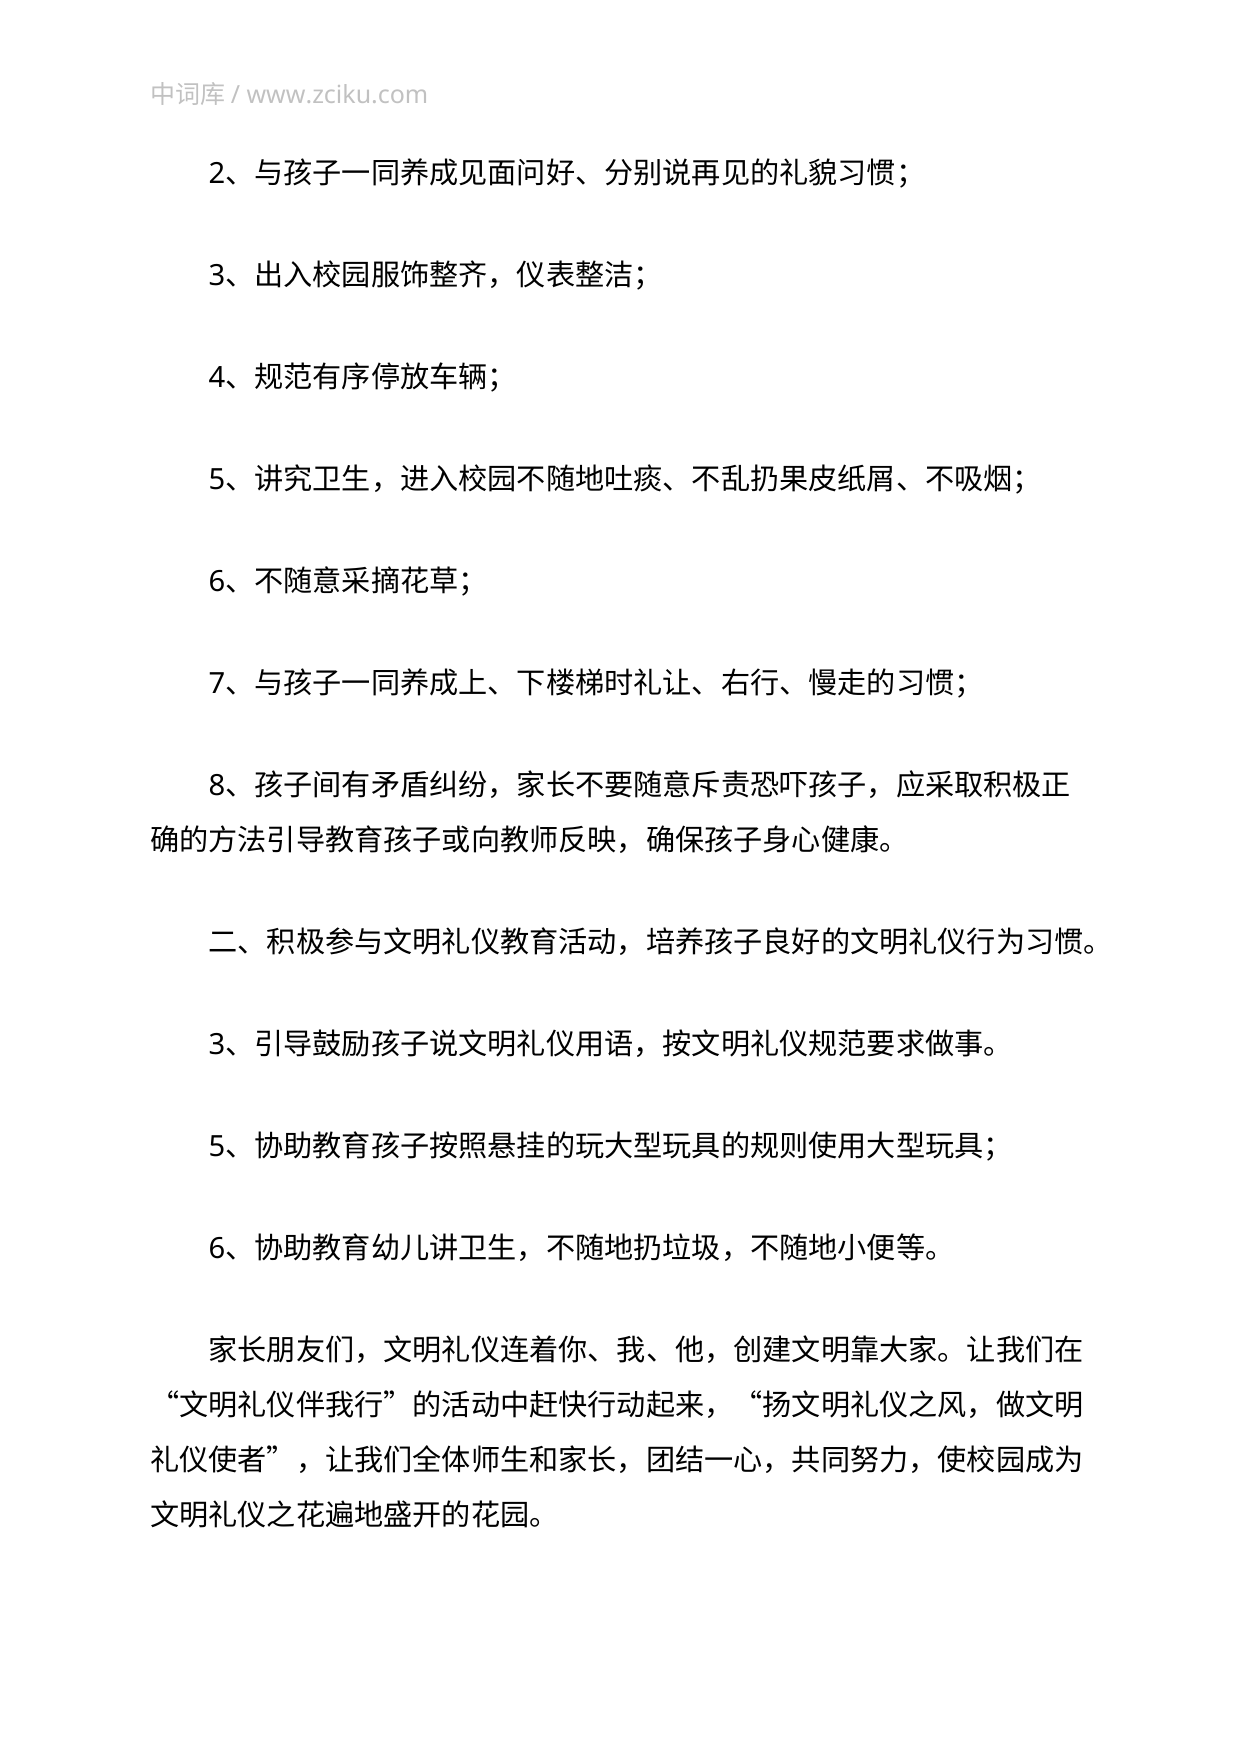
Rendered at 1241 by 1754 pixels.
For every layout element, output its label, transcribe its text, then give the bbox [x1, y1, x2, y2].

text 2、与孩子一同养成见面问好、分别说再见的礼貌习惯； [150, 150, 1090, 192]
text 5、讲究卫生，进入校园不随地吐痰、不乱扔果皮纸屑、不吸烟； [150, 456, 1090, 498]
text 6、不随意采摘花草； [150, 558, 1090, 600]
text 3、出入校园服饰整齐，仪表整洁； [150, 252, 1090, 294]
text 家长朋友们，文明礼仪连着你、我、他，创建文明靠大家。让我们在“文明礼仪伴我行”的活动中赶快行动起来，“扬文明礼仪之风，做文明礼仪使者”，让我们全体师生和家长，团结一心，共同努力，使校园成为文明礼仪之花遍地盛开的花园。 [150, 1326, 1090, 1533]
text 7、与孩子一同养成上、下楼梯时礼让、右行、慢走的习惯； [150, 660, 1090, 702]
text 8、孩子间有矛盾纠纷，家长不要随意斥责恐吓孩子，应采取积极正确的方法引导教育孩子或向教师反映，确保孩子身心健康。 [150, 762, 1090, 859]
text 3、引导鼓励孩子说文明礼仪用语，按文明礼仪规范要求做事。 [150, 1020, 1090, 1063]
text 4、规范有序停放车辆； [150, 354, 1090, 396]
text 5、协助教育孩子按照悬挂的玩大型玩具的规则使用大型玩具； [150, 1122, 1090, 1165]
text 6、协助教育幼儿讲卫生，不随地扔垃圾，不随地小便等。 [150, 1224, 1090, 1267]
text 二、积极参与文明礼仪教育活动，培养孩子良好的文明礼仪行为习惯。 [150, 919, 1090, 961]
